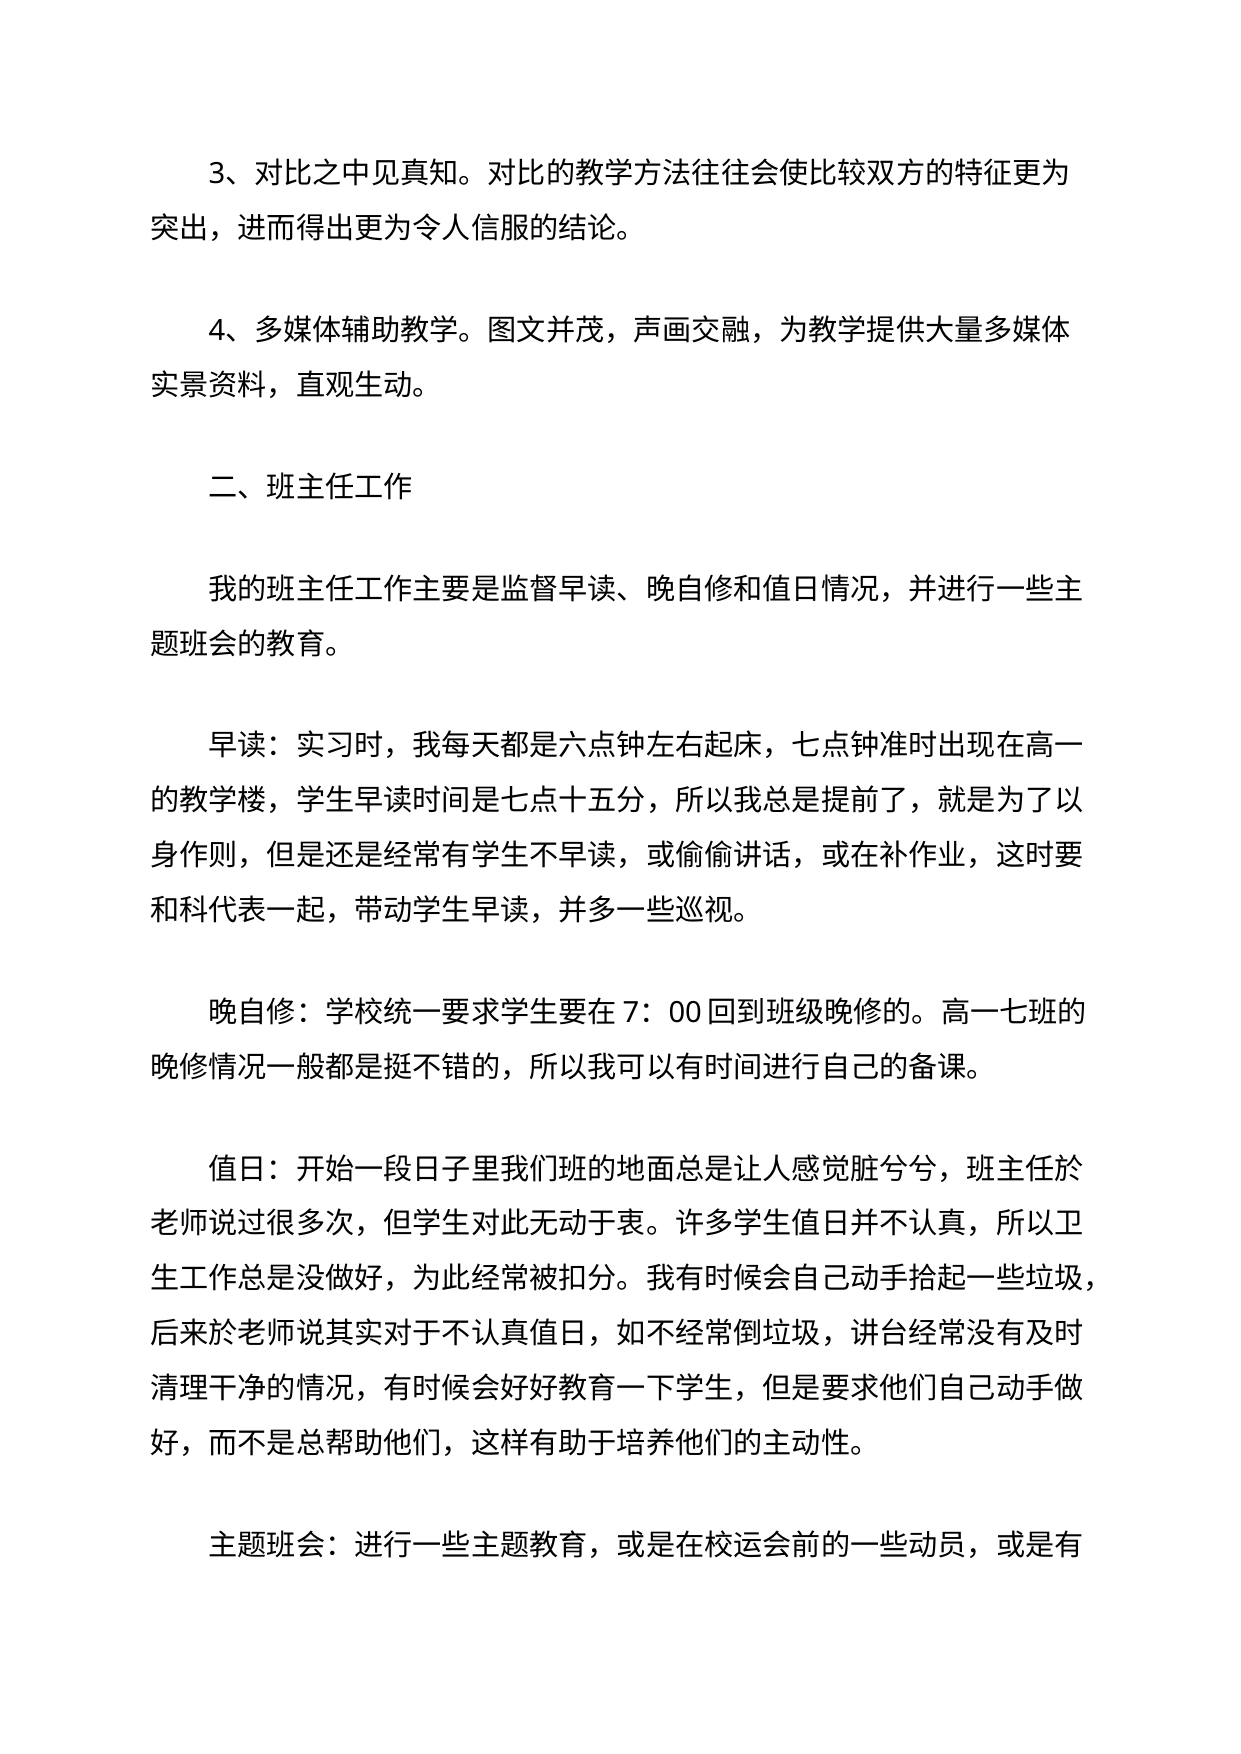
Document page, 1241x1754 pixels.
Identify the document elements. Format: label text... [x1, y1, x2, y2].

text 晚自修：学校统一要求学生要在7：00回到班级晚修的。高一七班的晚修情况一般都是挺不错的，所以我可以有时间进行自己的备课。 [150, 988, 1090, 1086]
text 早读：实习时，我每天都是六点钟左右起床，七点钟准时出现在高一的教学楼，学生早读时间是七点十五分，所以我总是提前了，就是为了以身作则，但是还是经常有学生不早读，或偷偷讲话，或在补作业，这时要和科代表一起，带动学生早读，并多一些巡视。 [150, 722, 1090, 929]
text 二、班主任工作 [150, 463, 1090, 506]
text 3、对比之中见真知。对比的教学方法往往会使比较双方的特征更为突出，进而得出更为令人信服的结论。 [150, 150, 1090, 247]
text 我的班主任工作主要是监督早读、晚自修和值日情况，并进行一些主题班会的教育。 [150, 565, 1090, 662]
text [150, 1521, 1090, 1564]
text 值日：开始一段日子里我们班的地面总是让人感觉脏兮兮，班主任於老师说过很多次，但学生对此无动于衷。许多学生值日并不认真，所以卫生工作总是没做好，为此经常被扣分。我有时候会自己动手拾起一些垃圾，后来於老师说其实对于不认真值日，如不经常倒垃圾，讲台经常没有及时清理干净的情况，有时候会好好教育一下学生，但是要求他们自己动手做好，而不是总帮助他们，这样有助于培养他们的主动性。 [150, 1145, 1090, 1462]
text 4、多媒体辅助教学。图文并茂，声画交融，为教学提供大量多媒体实景资料，直观生动。 [150, 307, 1090, 404]
